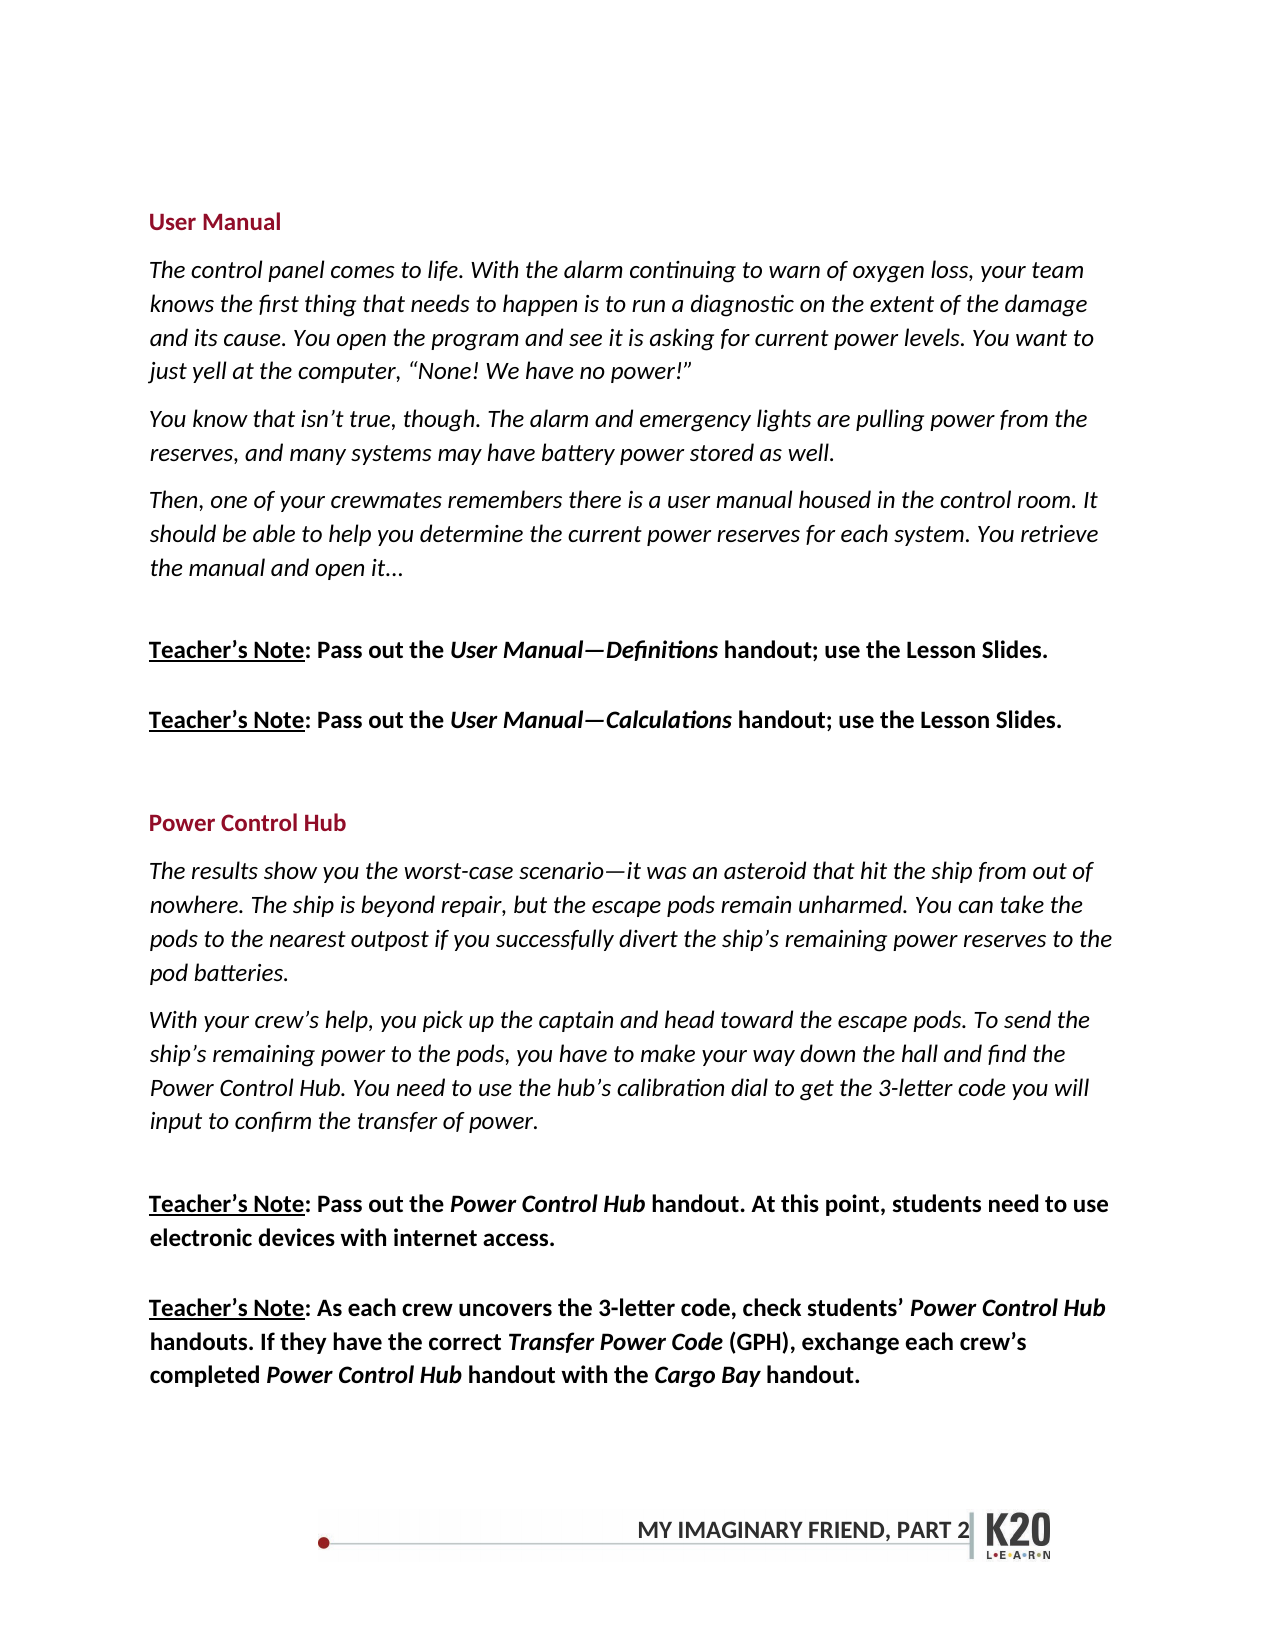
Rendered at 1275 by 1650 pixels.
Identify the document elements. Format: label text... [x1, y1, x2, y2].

text The results show you the worst-case scenario—it was an asteroid that hit the ship from out of nowhere. The ship is beyond repair, but the escape pods remain unharmed. You can take the pods to the nearest outpost if you successfully divert the ship’s remaining power reserves to the pod batteries. [148, 855, 1125, 987]
text With your crew’s help, you pick up the captain and head toward the escape pods. To send the ship’s remaining power to the pods, you have to make your way down the hall and find the Power Control Hub. You need to use the hub’s calibration dial to get the 3-letter code you will input to confirm the transfer of power. [148, 1004, 1125, 1136]
text Teacher’s Note: Pass out the User Manual—Definitions handout; use the Lesson Slides. [148, 634, 1125, 664]
subtitle Power Control Hub [148, 808, 1125, 838]
text The control panel comes to life. With the alarm continuing to warn of oxygen loss, your team knows the first thing that needs to happen is to run a diagnostic on the extent of the damage and its cause. You open the program and see it is asking for current power levels. You want to just yell at the computer, “None! We have no power!” [148, 254, 1125, 386]
text Teacher’s Note: Pass out the Power Control Hub handout. At this point, students need to use electronic devices with internet access. [148, 1188, 1125, 1252]
text Teacher’s Note: Pass out the User Manual—Calculations handout; use the Lesson Slides. [148, 704, 1125, 735]
text Then, one of your crewmates remembers there is a user manual housed in the control room. It should be able to help you determine the current power reserves for each system. You retrieve the manual and open it... [148, 484, 1125, 582]
text You know that isn’t true, though. The alarm and emergency lights are pulling power from the reserves, and many systems may have battery power stored as well. [148, 403, 1125, 467]
subtitle User Manual [148, 206, 1125, 237]
picture [318, 1509, 1050, 1562]
text Teacher’s Note: As each crew uncovers the 3-letter code, check students’ Power Control Hub handouts. If they have the correct Transfer Power Code (GPH), exchange each crew’s completed Power Control Hub handout with the Cargo Bay handout. [148, 1292, 1125, 1390]
